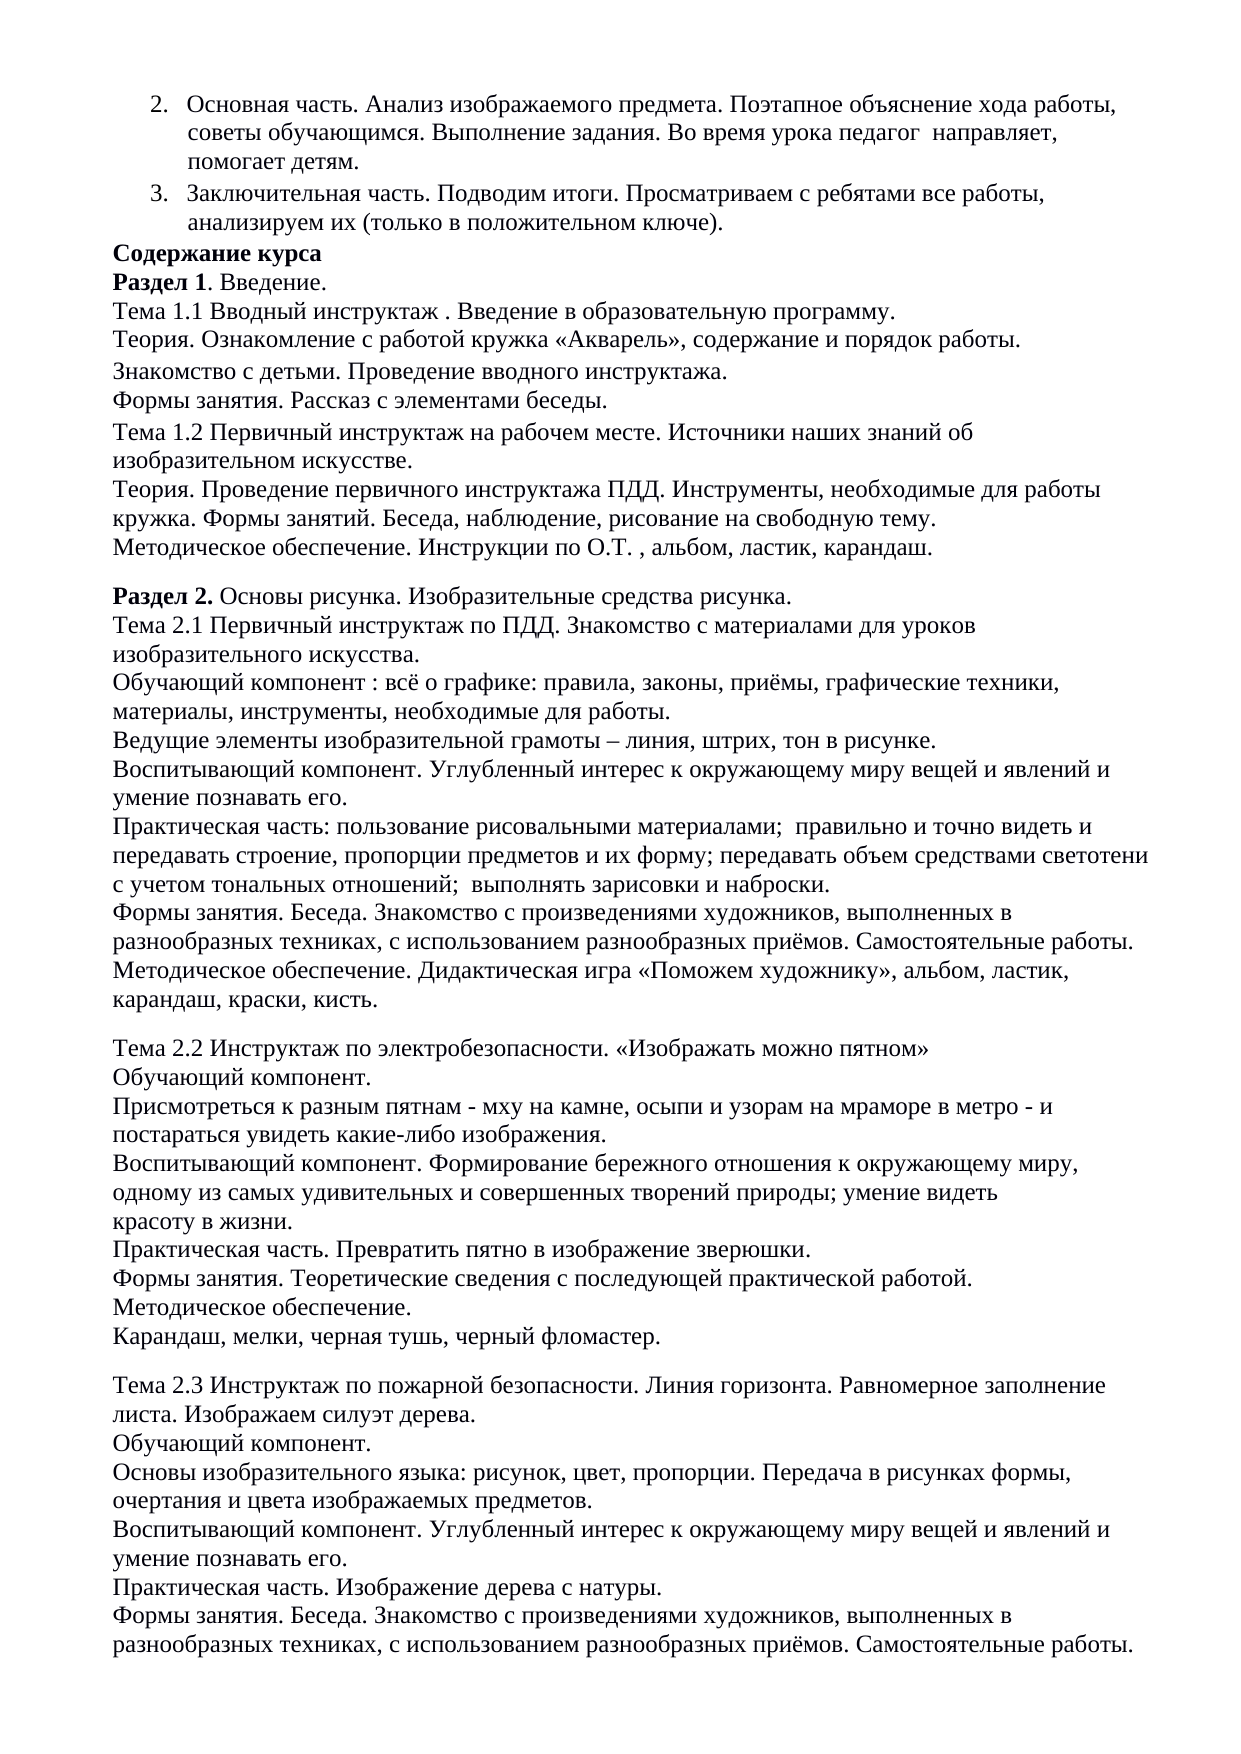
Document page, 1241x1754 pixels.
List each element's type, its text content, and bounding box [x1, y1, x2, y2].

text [112, 1370, 1152, 1658]
list Основная часть. Анализ изображаемого предмета. Поэтапное объяснение хода работы, советы обучающимся. Выполнение задания. Во время урока педагог направляет, помогает детям. [150, 89, 1152, 175]
text Содержание курса Раздел 1. Введение. Тема 1.1 Вводный инструктаж . Введение в образовательную программу. Теория. Ознакомление с работой кружка «Акварель», содержание и порядок работы. [112, 238, 1152, 353]
text Тема 1.2 Первичный инструктаж на рабочем месте. Источники наших знаний об изобразительном искусстве. Теория. Проведение первичного инструктажа ПДД. Инструменты, необходимые для работы кружка. Формы занятий. Беседа, наблюдение, рисование на свободную тему. Методическое обеспечение. Инструкции по О.Т. , альбом, ластик, карандаш. [112, 417, 1152, 560]
list Заключительная часть. Подводим итоги. Просматриваем с ребятами все работы, анализируем их (только в положительном ключе). [150, 178, 1152, 235]
text Знакомство с детьми. Проведение вводного инструктажа. Формы занятия. Рассказ с элементами беседы. [112, 356, 1152, 414]
text Тема 2.2 Инструктаж по электробезопасности. «Изображать можно пятном» Обучающий компонент. Присмотреться к разным пятнам - мху на камне, осыпи и узорам на мраморе в метро - и постараться увидеть какие-либо изображения. Воспитывающий компонент. Формирование бережного отношения к окружающему миру, одному из самых удивительных и совершенных творений природы; умение видеть красоту в жизни. Практическая часть. Превратить пятно в изображение зверюшки. Формы занятия. Теоретические сведения с последующей практической работой. Методическое обеспечение. Карандаш, мелки, черная тушь, черный фломастер. [112, 1033, 1152, 1349]
text Раздел 2. Основы рисунка. Изобразительные средства рисунка. Тема 2.1 Первичный инструктаж по ПДД. Знакомство с материалами для уроков изобразительного искусства. Обучающий компонент : всё о графике: правила, законы, приёмы, графические техники, материалы, инструменты, необходимые для работы. Ведущие элементы изобразительной грамоты – линия, штрих, тон в рисунке. Воспитывающий компонент. Углубленный интерес к окружающему миру вещей и явлений и умение познавать его. Практическая часть: пользование рисовальными материалами; правильно и точно видеть и передавать строение, пропорции предметов и их форму; передавать объем средствами светотени с учетом тональных отношений; выполнять зарисовки и наброски. Формы занятия. Беседа. Знакомство с произведениями художников, выполненных в разнообразных техниках, с использованием разнообразных приёмов. Самостоятельные работы. Методическое обеспечение. Дидактическая игра «Поможем художнику», альбом, ластик, карандаш, краски, кисть. [112, 581, 1152, 1012]
